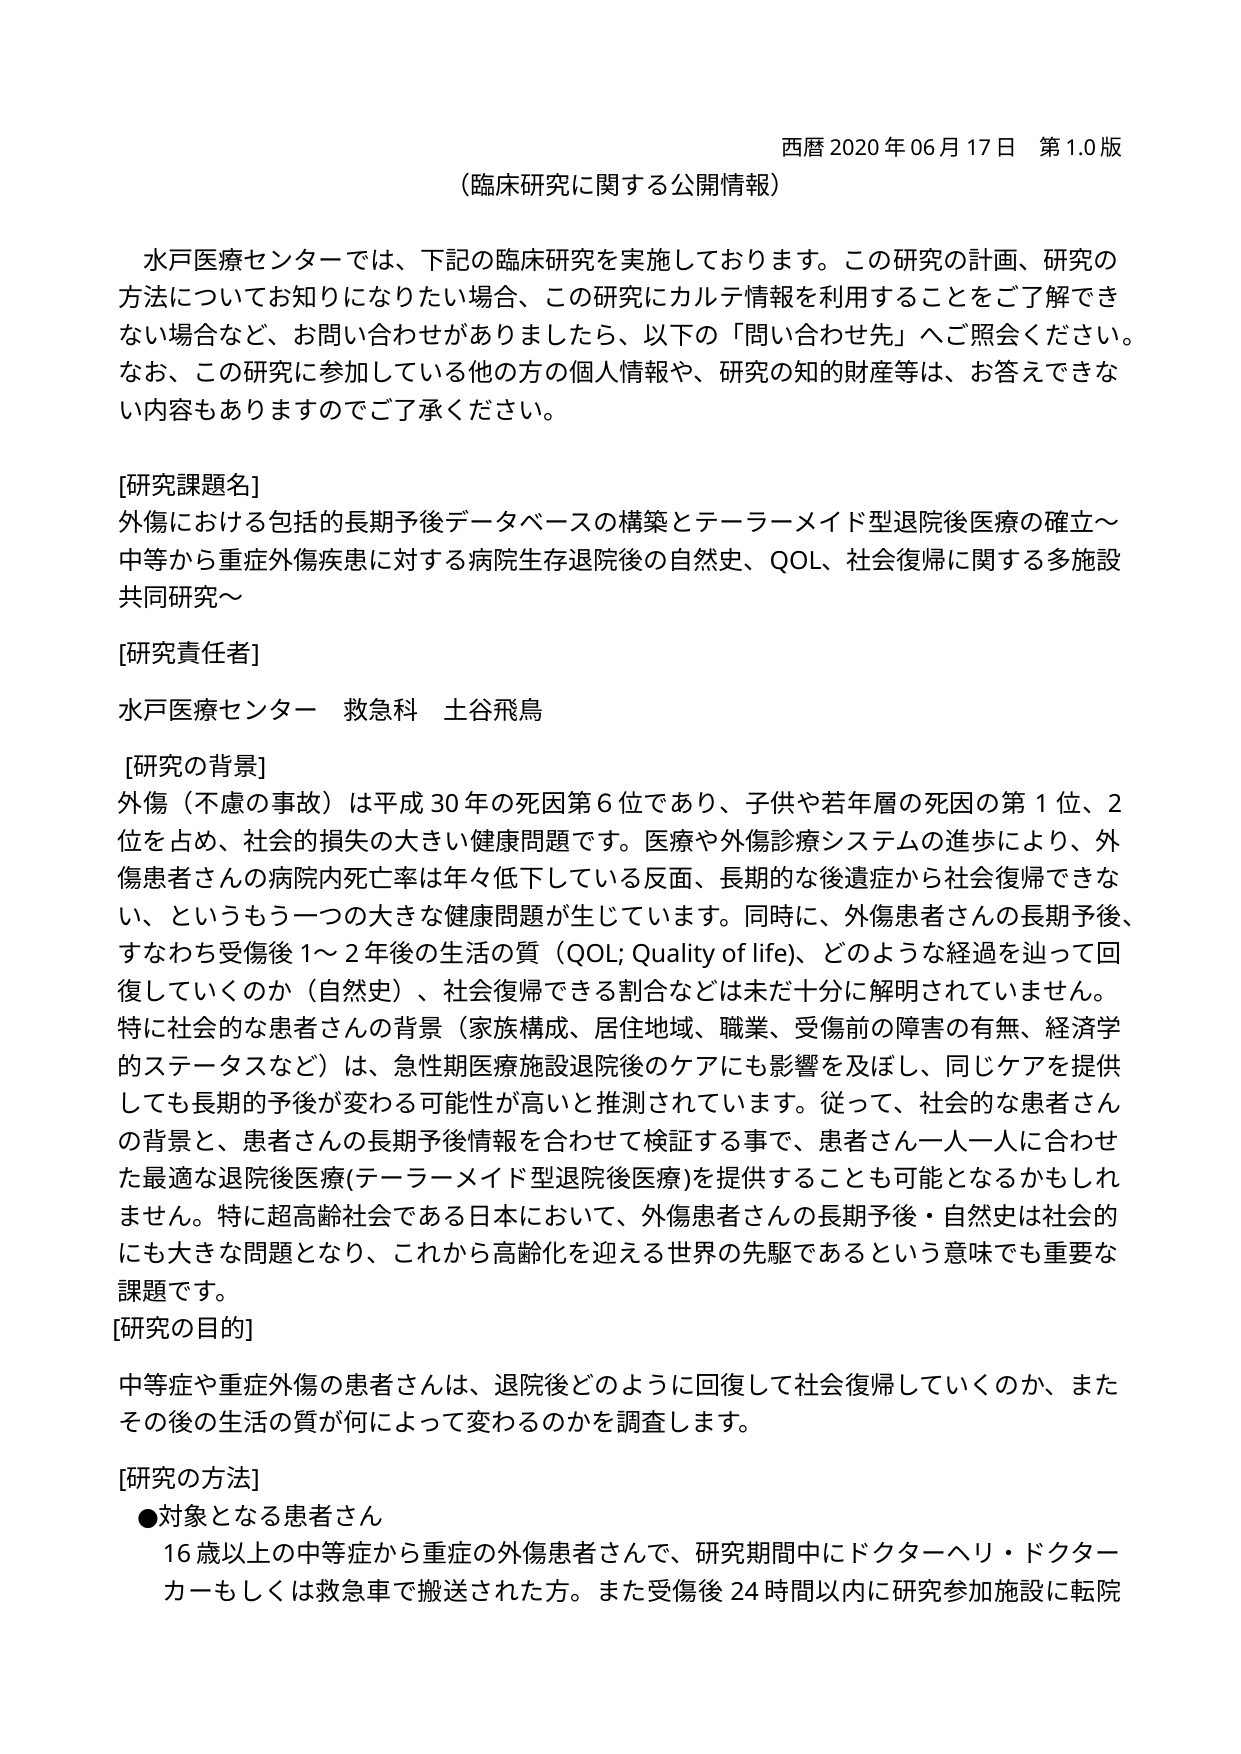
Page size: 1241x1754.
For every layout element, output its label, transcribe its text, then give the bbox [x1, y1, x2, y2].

text （臨床研究に関する公開情報） [118, 164, 1122, 202]
text 水戸医療センターでは、下記の臨床研究を実施しております。この研究の計画、研究の方法についてお知りになりたい場合、この研究にカルテ情報を利用することをご了解できない場合など、お問い合わせがありましたら、以下の「問い合わせ先」へご照会ください。なお、この研究に参加している他の方の個人情報や、研究の知的財産等は、お答えできない内容もありますのでご了承ください。 [118, 239, 1122, 427]
text [研究の目的] [112, 1308, 1122, 1346]
text 中等症や重症外傷の患者さんは、退院後どのように回復して社会復帰していくのか、またその後の生活の質が何によって変わるのかを調査します。 [118, 1364, 1122, 1439]
text 水戸医療センター 救急科 土谷飛鳥 [118, 689, 1122, 727]
text [研究課題名] [118, 464, 1122, 502]
text ●対象となる患者さん [137, 1496, 1122, 1533]
text [研究の方法] [118, 1458, 1122, 1496]
text 外傷（不慮の事故）は平成30年の死因第６位であり、子供や若年層の死因の第 1 位、2 位を占め、社会的損失の大きい健康問題です。医療や外傷診療システムの進歩により、外傷患者さんの病院内死亡率は年々低下している反面、長期的な後遺症から社会復帰できない、というもう一つの大きな健康問題が生じています。同時に、外傷患者さんの長期予後、すなわち受傷後1〜 2年後の生活の質（QOL; Quality of life)、どのような経過を辿って回復していくのか（自然史）、社会復帰できる割合などは未だ十分に解明されていません。特に社会的な患者さんの背景（家族構成、居住地域、職業、受傷前の障害の有無、経済学的ステータスなど）は、急性期医療施設退院後のケアにも影響を及ぼし、同じケアを提供しても長期的予後が変わる可能性が高いと推測されています。従って、社会的な患者さんの背景と、患者さんの長期予後情報を合わせて検証する事で、患者さん一人一人に合わせた最適な退院後医療(テーラーメイド型退院後医療)を提供することも可能となるかもしれません。特に超高齢社会である日本において、外傷患者さんの長期予後・自然史は社会的にも大きな問題となり、これから高齢化を迎える世界の先駆であるという意味でも重要な課題です。 [117, 783, 1122, 1308]
text [研究の背景] [118, 746, 1122, 783]
text 西暦2020年06月17日 第1.0版 [148, 127, 1122, 164]
text 外傷における包括的長期予後データベースの構築とテーラーメイド型退院後医療の確立〜中等から重症外傷疾患に対する病院生存退院後の自然史、QOL、社会復帰に関する多施設共同研究〜 [118, 502, 1122, 614]
text [研究責任者] [118, 633, 1122, 671]
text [162, 1533, 1122, 1608]
